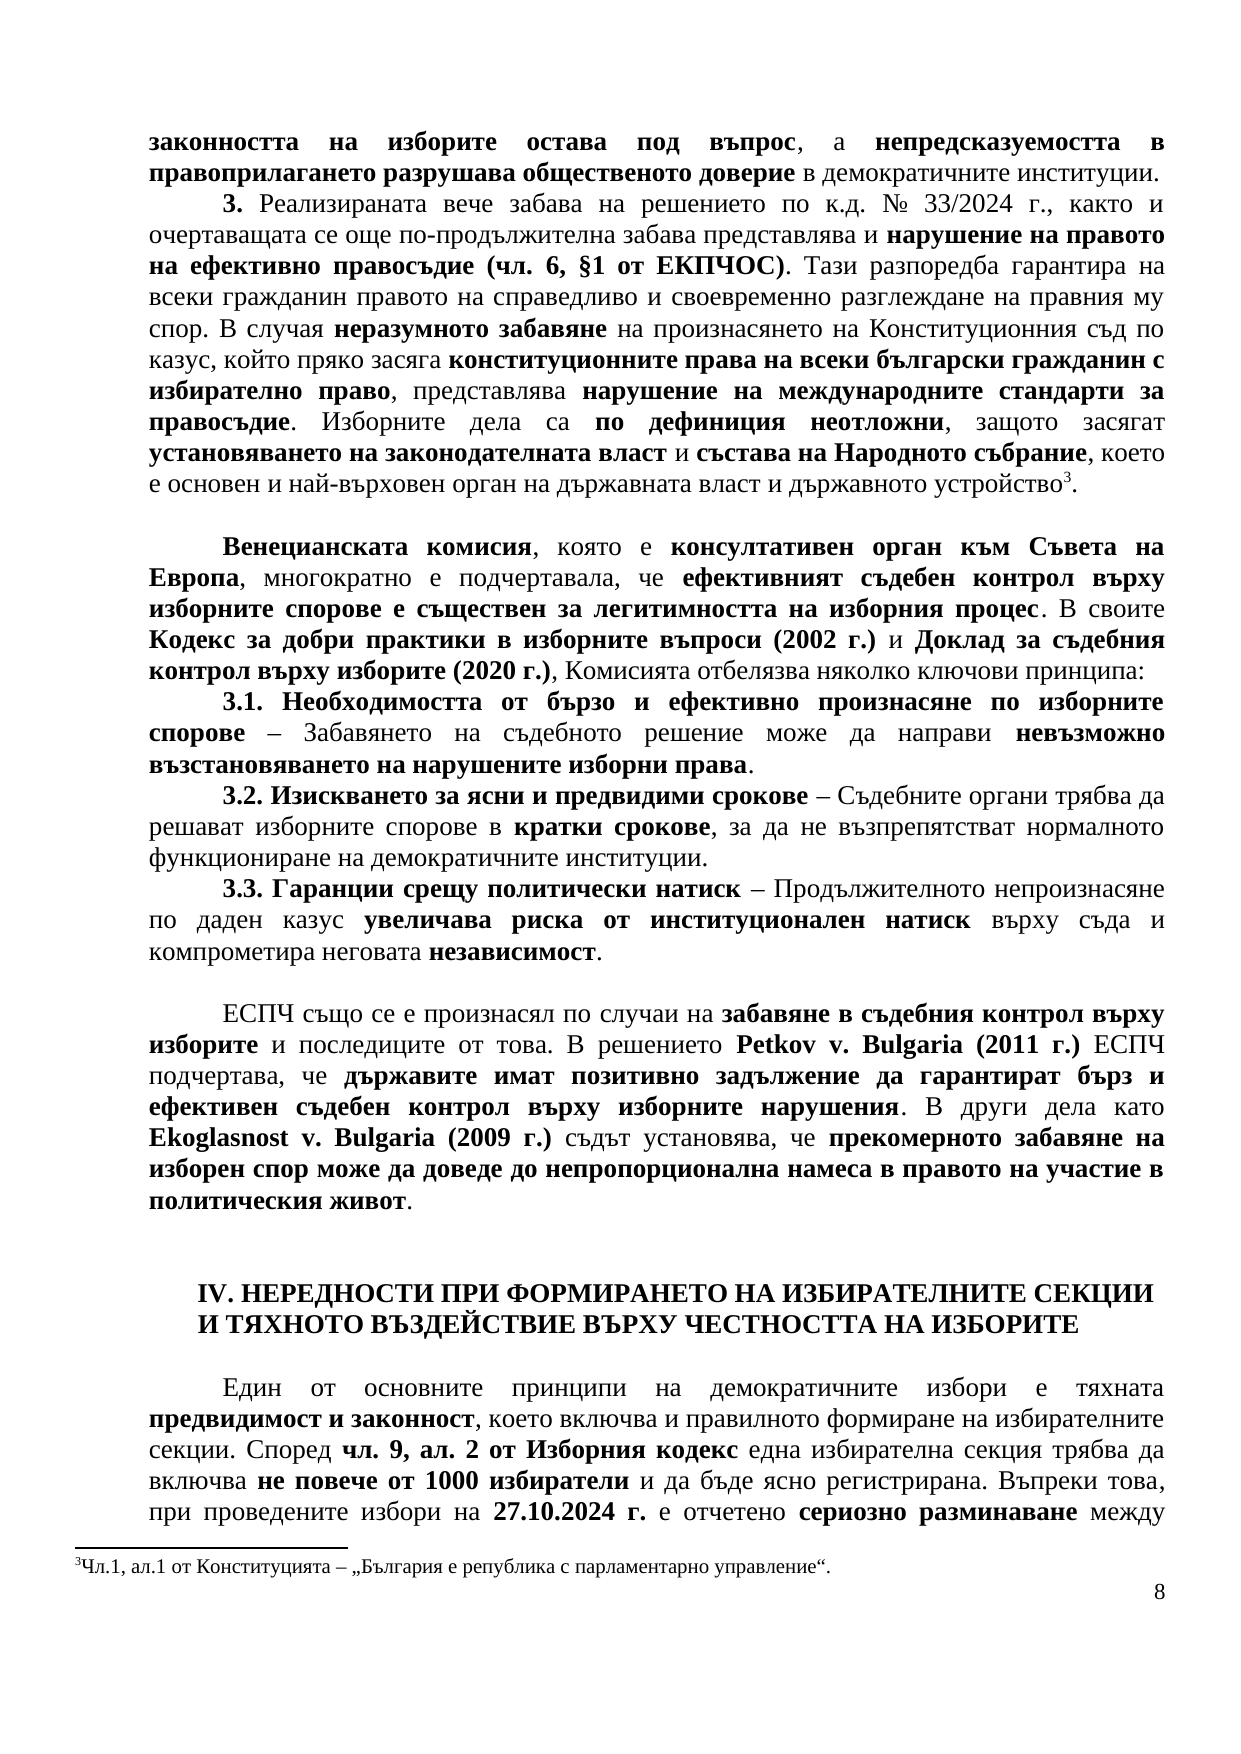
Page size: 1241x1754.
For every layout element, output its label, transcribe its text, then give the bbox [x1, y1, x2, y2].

text 3. Реализираната вече забава на решението по к.д. № 33/2024 г., както и очертаващата се още по-продължителна забава представлява и нарушение на правото на ефективно правосъдие (чл. 6, §1 от ЕКПЧОС). Тази разпоредба гарантира на всеки гражданин правото на справедливо и своевременно разглеждане на правния му спор. В случая неразумното забавяне на произнасянето на Конституционния съд по казус, който пряко засяга конституционните права на всеки български гражданин с избирателно право, представлява нарушение на международните стандарти за правосъдие. Изборните дела са по дефиниция неотложни, защото засягат установяването на законодателната власт и състава на Народното събрание, което е основен и най-върховен орган на държавната власт и държавното устройство. [149, 187, 1165, 498]
text 3.1. Необходимостта от бързо и ефективно произнасяне по изборните спорове – Забавянето на съдебното решение може да направи невъзможно възстановяването на нарушените изборни права. [149, 685, 1165, 779]
text 3.3. Гаранции срещу политически натиск – Продължителното непроизнасяне по даден казус увеличава риска от институционален натиск върху съда и компрометира неговата независимост. [149, 872, 1165, 966]
text Венецианската комисия, която е консултативен орган към Съвета на Европа, многократно е подчертавала, че ефективният съдебен контрол върху изборните спорове е съществен за легитимността на изборния процес. В своите Кодекс за добри практики в изборните въпроси (2002 г.) и Доклад за съдебния контрол върху изборите (2020 г.), Комисията отбелязва няколко ключови принципа: [149, 530, 1165, 685]
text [149, 125, 1165, 187]
text IV. НЕРЕДНОСТИ ПРИ ФОРМИРАНЕТО НА ИЗБИРАТЕЛНИТЕ СЕКЦИИ И ТЯХНОТО ВЪЗДЕЙСТВИЕ ВЪРХУ ЧЕСТНОСТТА НА ИЗБОРИТЕ [112, 1277, 1165, 1339]
text ЕСПЧ също се е произнасял по случаи на забавяне в съдебния контрол върху изборите и последиците от това. В решението Petkov v. Bulgaria (2011 г.) ЕСПЧ подчертава, че държавите имат позитивно задължение да гарантират бърз и ефективен съдебен контрол върху изборните нарушения. В други дела като Ekoglasnost v. Bulgaria (2009 г.) съдът установява, че прекомерното забавяне на изборен спор може да доведе до непропорционална намеса в правото на участие в политическия живот. [149, 997, 1165, 1215]
text 3.2. Изискването за ясни и предвидими срокове – Съдебните органи трябва да решават изборните спорове в кратки срокове, за да не възпрепятстват нормалното функциониране на демократичните институции. [149, 779, 1165, 872]
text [149, 1371, 1165, 1526]
